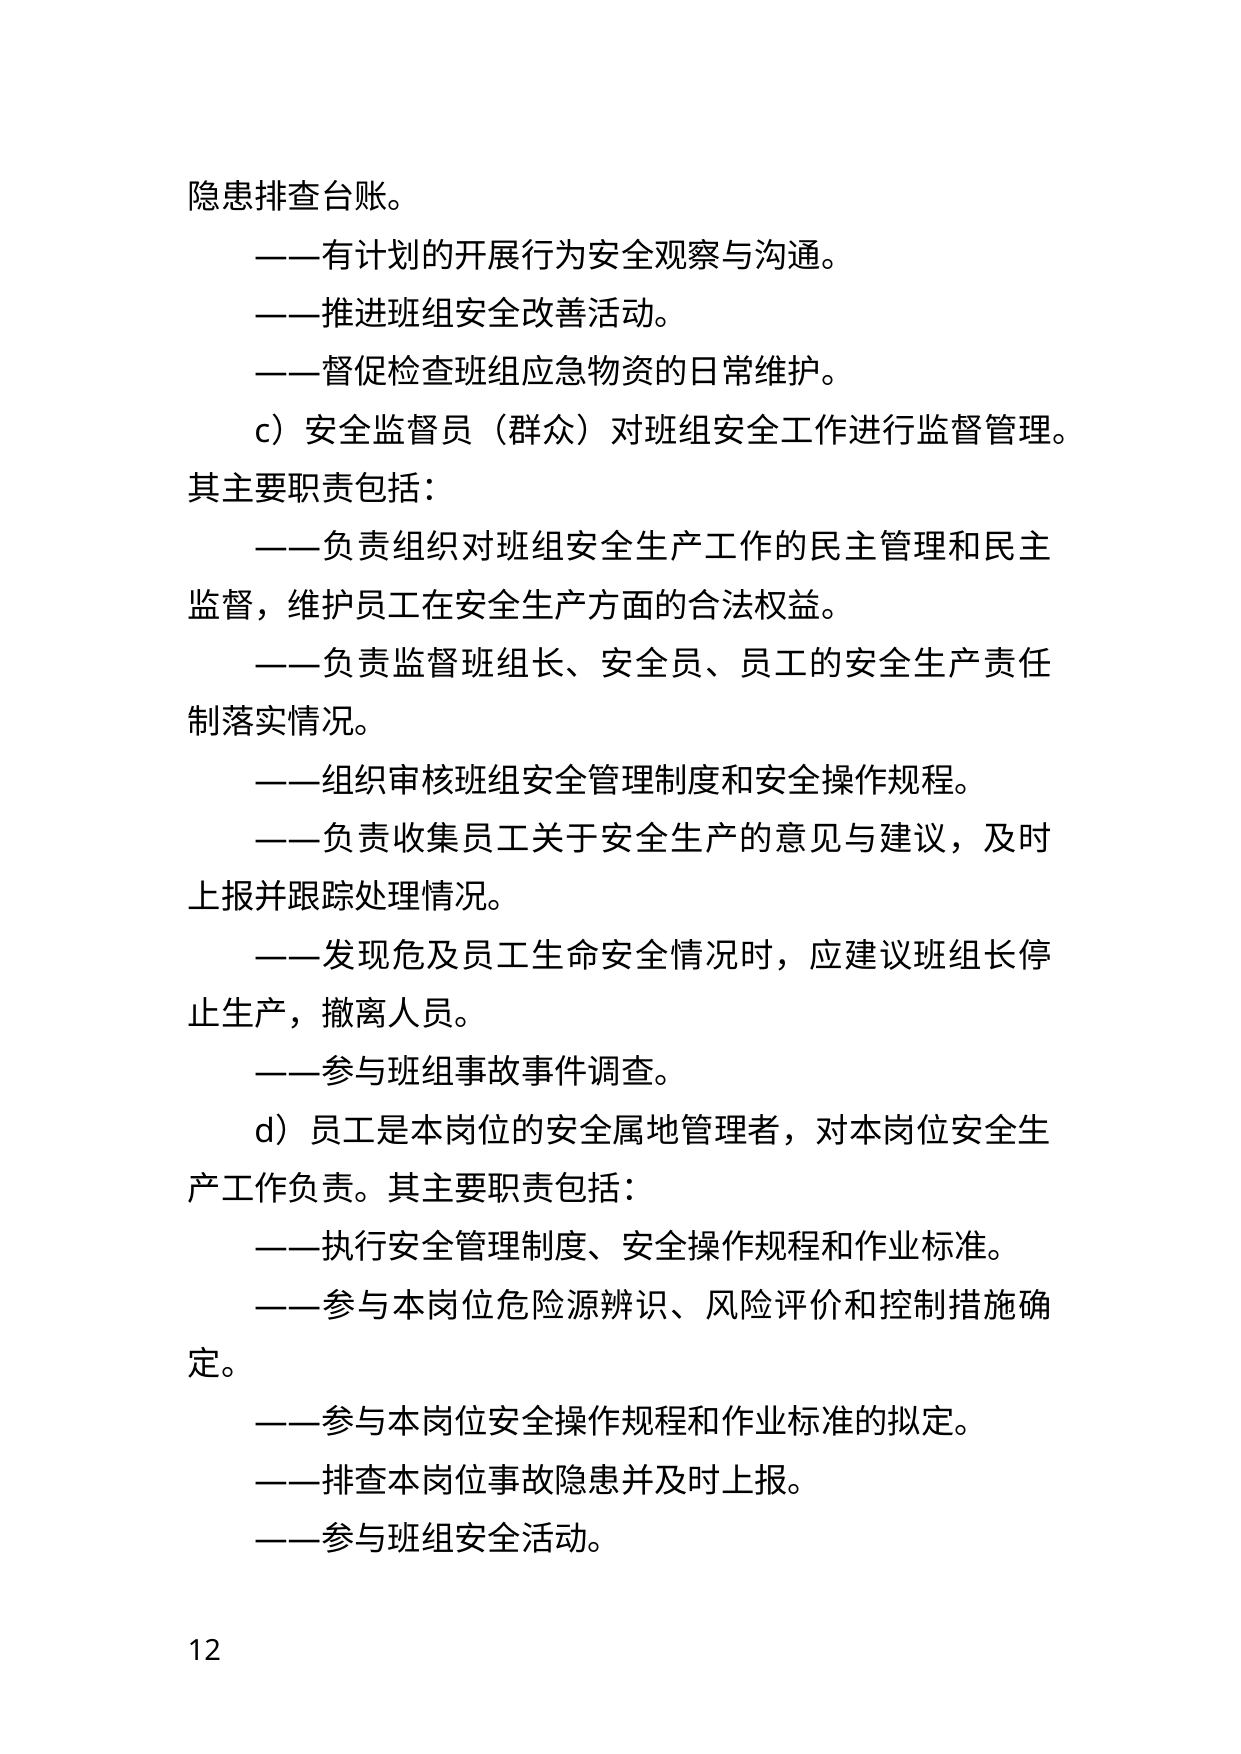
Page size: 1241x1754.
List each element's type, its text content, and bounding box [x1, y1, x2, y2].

text ——参与本岗位危险源辨识、风险评价和控制措施确定。 [187, 1270, 1053, 1387]
text ——负责组织对班组安全生产工作的民主管理和民主监督，维护员工在安全生产方面的合法权益。 [187, 512, 1053, 629]
text ——执行安全管理制度、安全操作规程和作业标准。 [187, 1212, 1053, 1270]
text ——督促检查班组应急物资的日常维护。 [187, 337, 1053, 395]
text ——参与本岗位安全操作规程和作业标准的拟定。 [187, 1387, 1053, 1445]
text ——负责收集员工关于安全生产的意见与建议，及时上报并跟踪处理情况。 [187, 804, 1053, 920]
text ——排查本岗位事故隐患并及时上报。 [187, 1445, 1053, 1504]
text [187, 162, 1053, 220]
text ——有计划的开展行为安全观察与沟通。 [187, 220, 1053, 279]
text ——发现危及员工生命安全情况时，应建议班组长停止生产，撤离人员。 [187, 920, 1053, 1037]
text ——参与班组安全活动。 [187, 1504, 1053, 1562]
text ——负责监督班组长、安全员、员工的安全生产责任制落实情况。 [187, 629, 1053, 745]
text ——参与班组事故事件调查。 [187, 1037, 1053, 1095]
text d）员工是本岗位的安全属地管理者，对本岗位安全生产工作负责。其主要职责包括： [187, 1095, 1053, 1212]
text ——推进班组安全改善活动。 [187, 279, 1053, 337]
text ——组织审核班组安全管理制度和安全操作规程。 [187, 745, 1053, 804]
text c）安全监督员（群众）对班组安全工作进行监督管理。其主要职责包括： [187, 395, 1053, 512]
